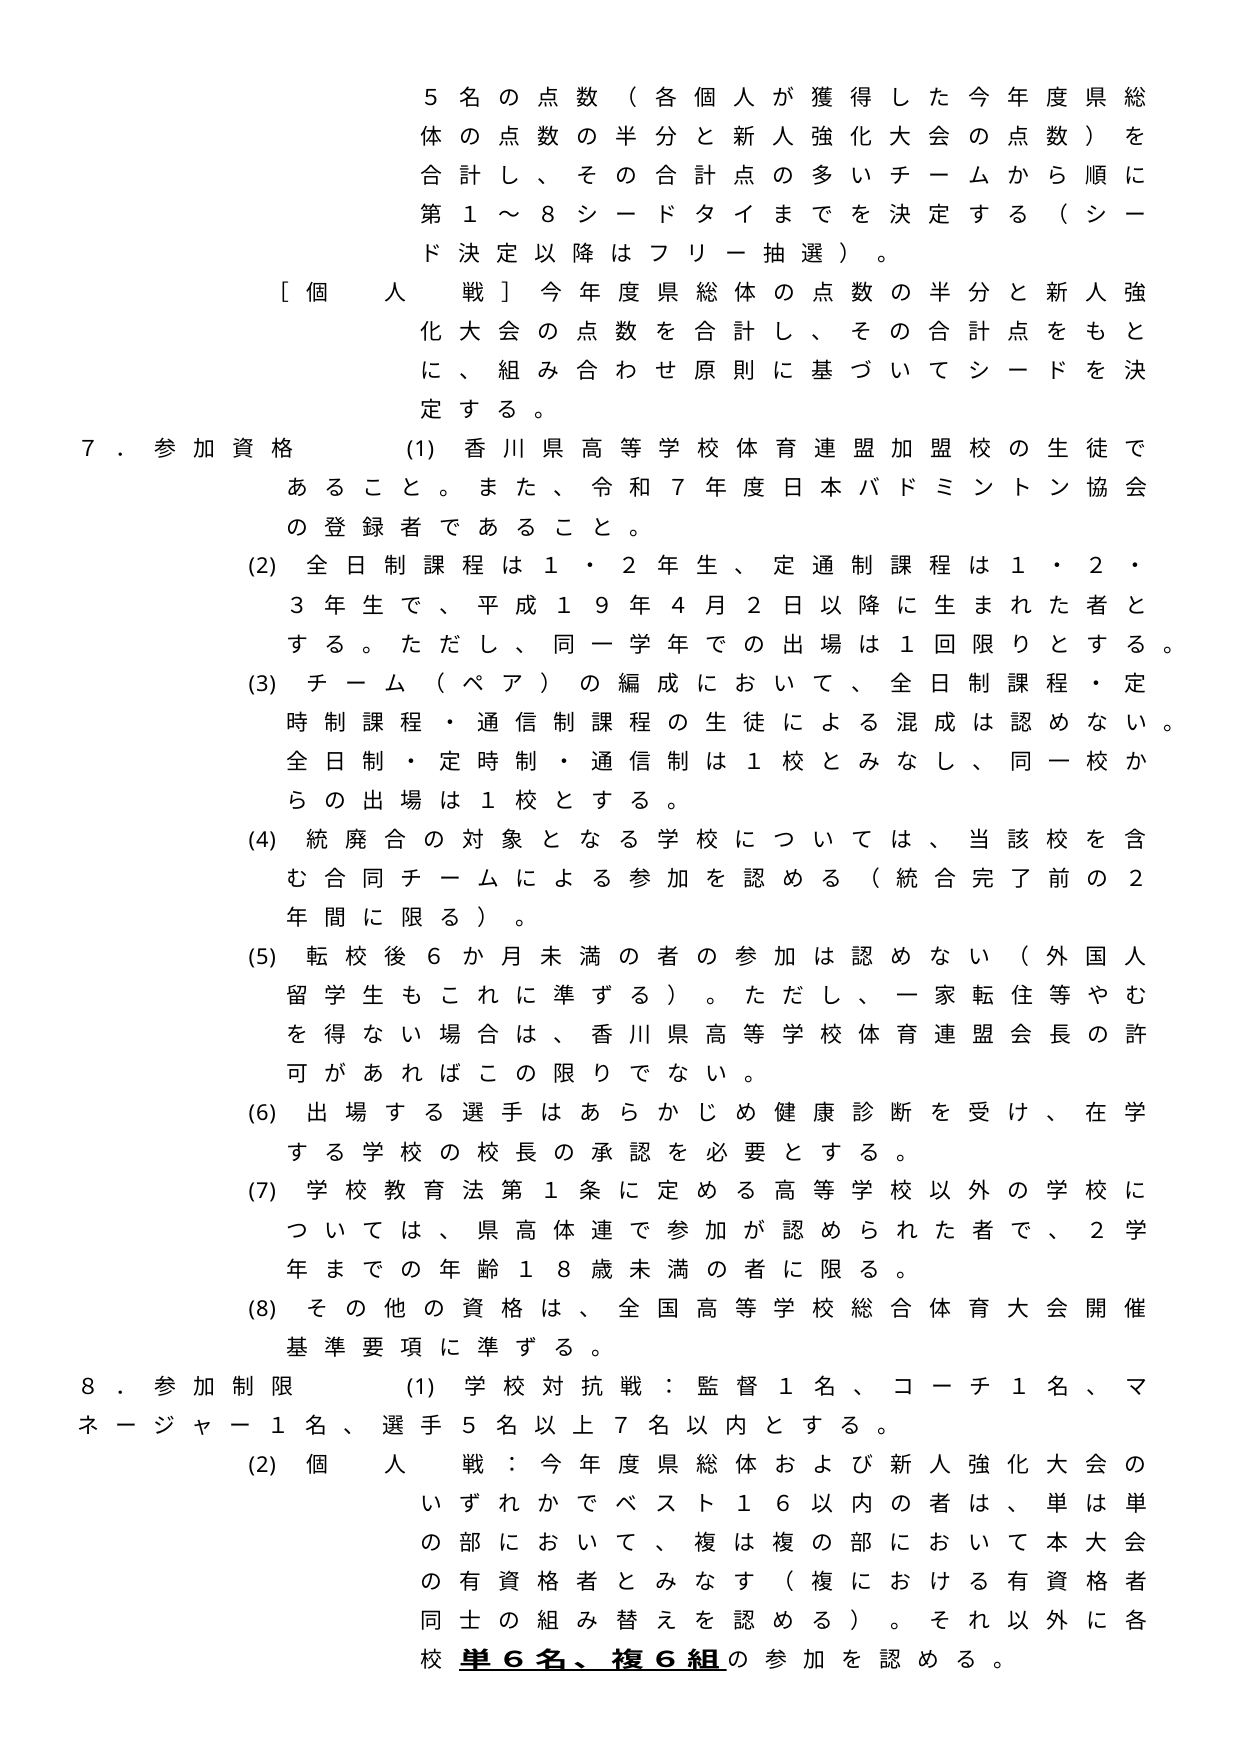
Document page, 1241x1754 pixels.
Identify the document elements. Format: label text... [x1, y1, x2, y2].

text (5)転校後６か月未満の者の参加は認めない（外国人留学生もこれに準ずる）。ただし、一家転住等やむを得ない場合は、香川県高等学校体育連盟会長の許可があればこの限りでない。 [244, 936, 1163, 1092]
text (3)チーム（ペア）の編成において、全日制課程・定時制課程・通信制課程の生徒による混成は認めない。全日制・定時制・通信制は１校とみなし、同一校からの出場は１校とする。 [244, 662, 1163, 818]
text ７．参加資格 (1)香川県高等学校体育連盟加盟校の生徒であること。また、令和７年度日本バドミントン協会の登録者であること。 [77, 428, 1163, 545]
text (7)学校教育法第１条に定める高等学校以外の学校については、県高体連で参加が認められた者で、２学年までの年齢１８歳未満の者に限る。 [244, 1170, 1163, 1287]
text (6)出場する選手はあらかじめ健康診断を受け、在学する学校の校長の承認を必要とする。 [244, 1092, 1163, 1170]
text (2)個 人 戦：今年度県総体および新人強化大会のいずれかでベスト１６以内の者は、単は単の部において、複は複の部において本大会の有資格者とみなす（複における有資格者同士の組み替えを認める）。それ以外に各校単６名、複６組の参加を認める。 [244, 1443, 1163, 1678]
text (2)全日制課程は１・２年生、定通制課程は１・２・３年生で、平成１９年４月２日以降に生まれた者とする。ただし、同一学年での出場は１回限りとする。 [244, 545, 1163, 662]
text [266, 76, 1163, 271]
text ８．参加制限 (1)学校対抗戦：監督１名、コーチ１名、マネージャー１名、選手５名以上７名以内とする。 [77, 1365, 1163, 1443]
text (8)その他の資格は、全国高等学校総合体育大会開催基準要項に準ずる。 [244, 1287, 1163, 1365]
text (4)統廃合の対象となる学校については、当該校を含む合同チームによる参加を認める（統合完了前の２年間に限る）。 [244, 818, 1163, 936]
text ［個 人 戦］今年度県総体の点数の半分と新人強化大会の点数を合計し、その合計点をもとに、組み合わせ原則に基づいてシードを決定する。 [266, 271, 1163, 428]
